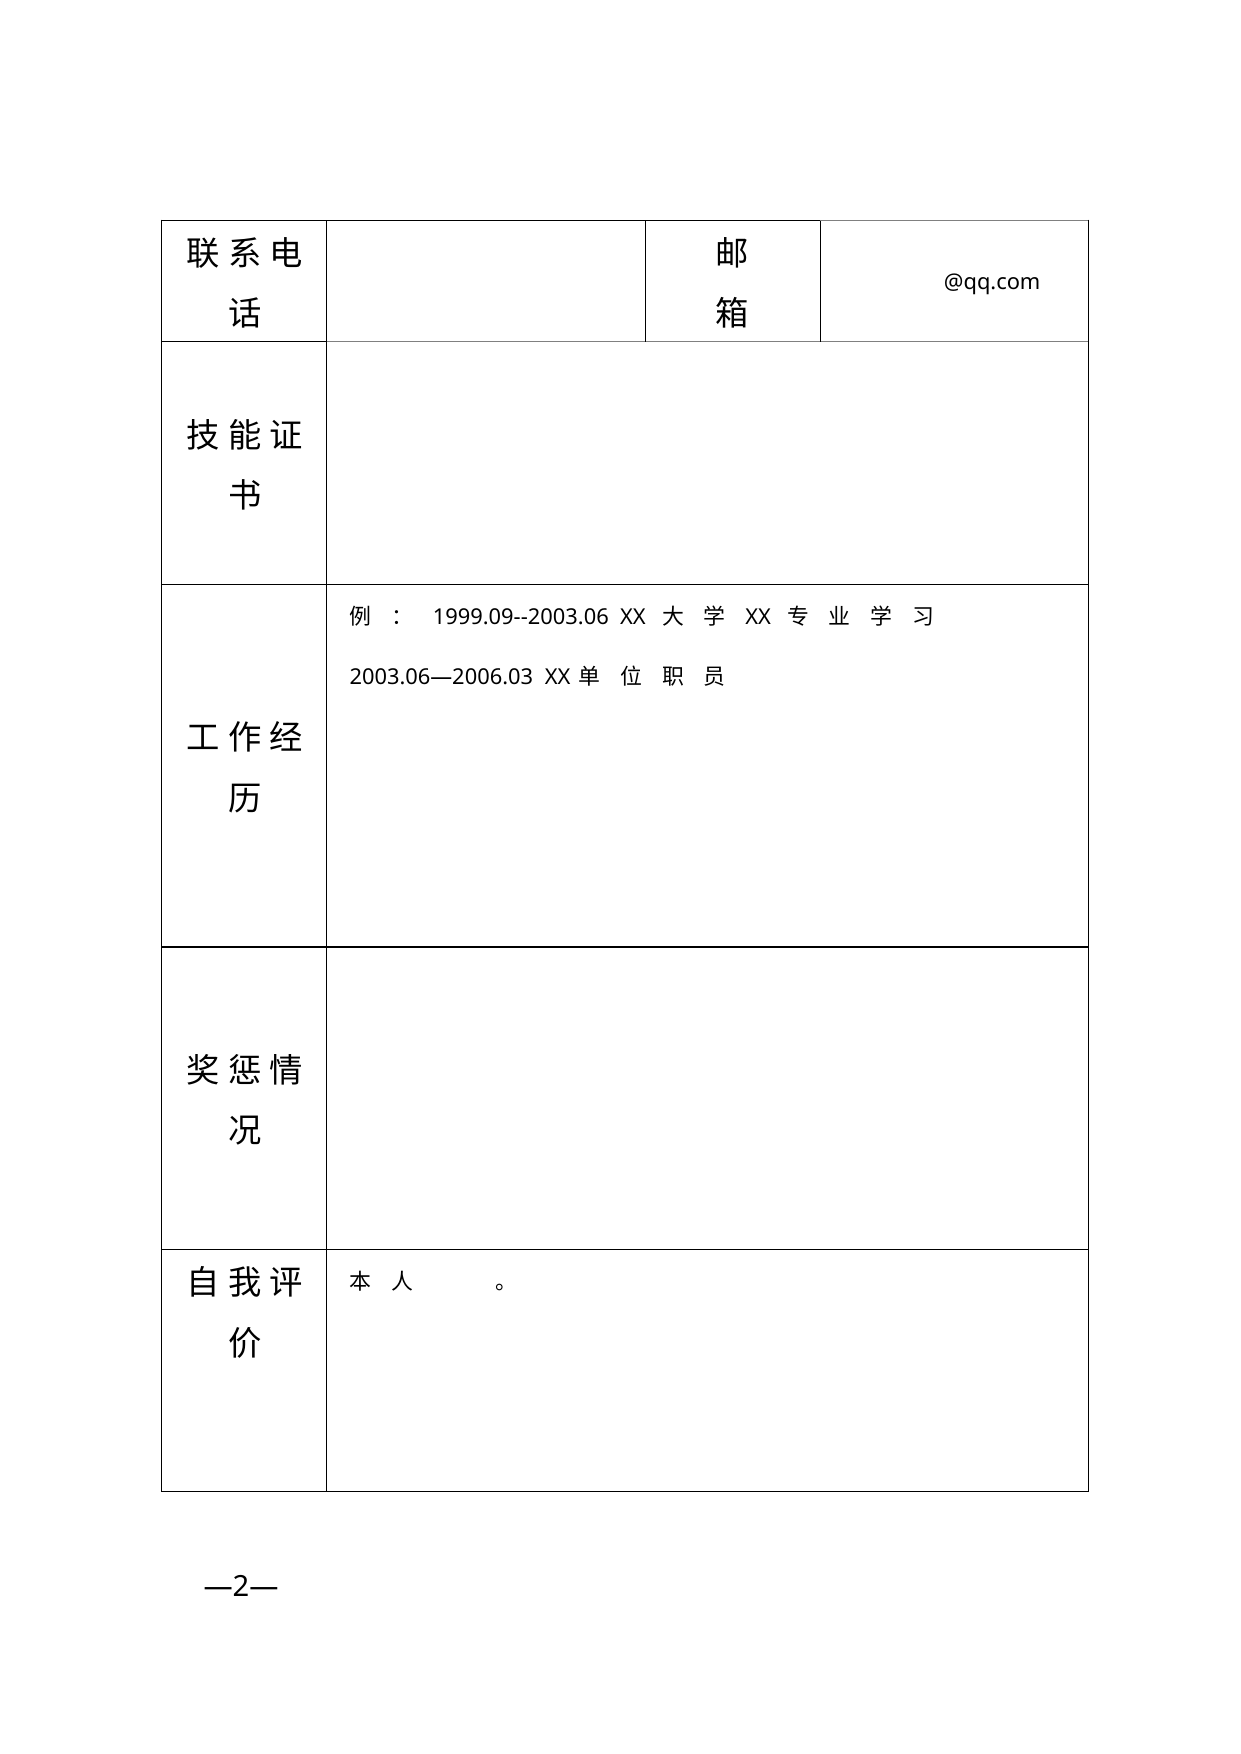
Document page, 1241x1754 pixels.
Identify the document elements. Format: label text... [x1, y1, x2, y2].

table_cell 邮 箱 [646, 221, 820, 341]
table_cell 本人 。 [327, 1250, 1088, 1491]
table_cell [327, 342, 1088, 583]
table_cell 技能证书 [162, 342, 326, 583]
table_cell [327, 948, 1088, 1249]
table_cell @qq.com [821, 221, 1088, 341]
table_cell 奖惩情况 [162, 948, 326, 1249]
table_cell [327, 221, 645, 341]
table_cell 工作经历 [162, 585, 326, 946]
table_cell 自我评价 [162, 1250, 326, 1491]
table_cell 联系电话 [162, 221, 326, 341]
table_cell 例：1999.09--2003.06 XX大学XX专业学习 2003.06—2006.03 XX单位职员 [327, 585, 1088, 946]
